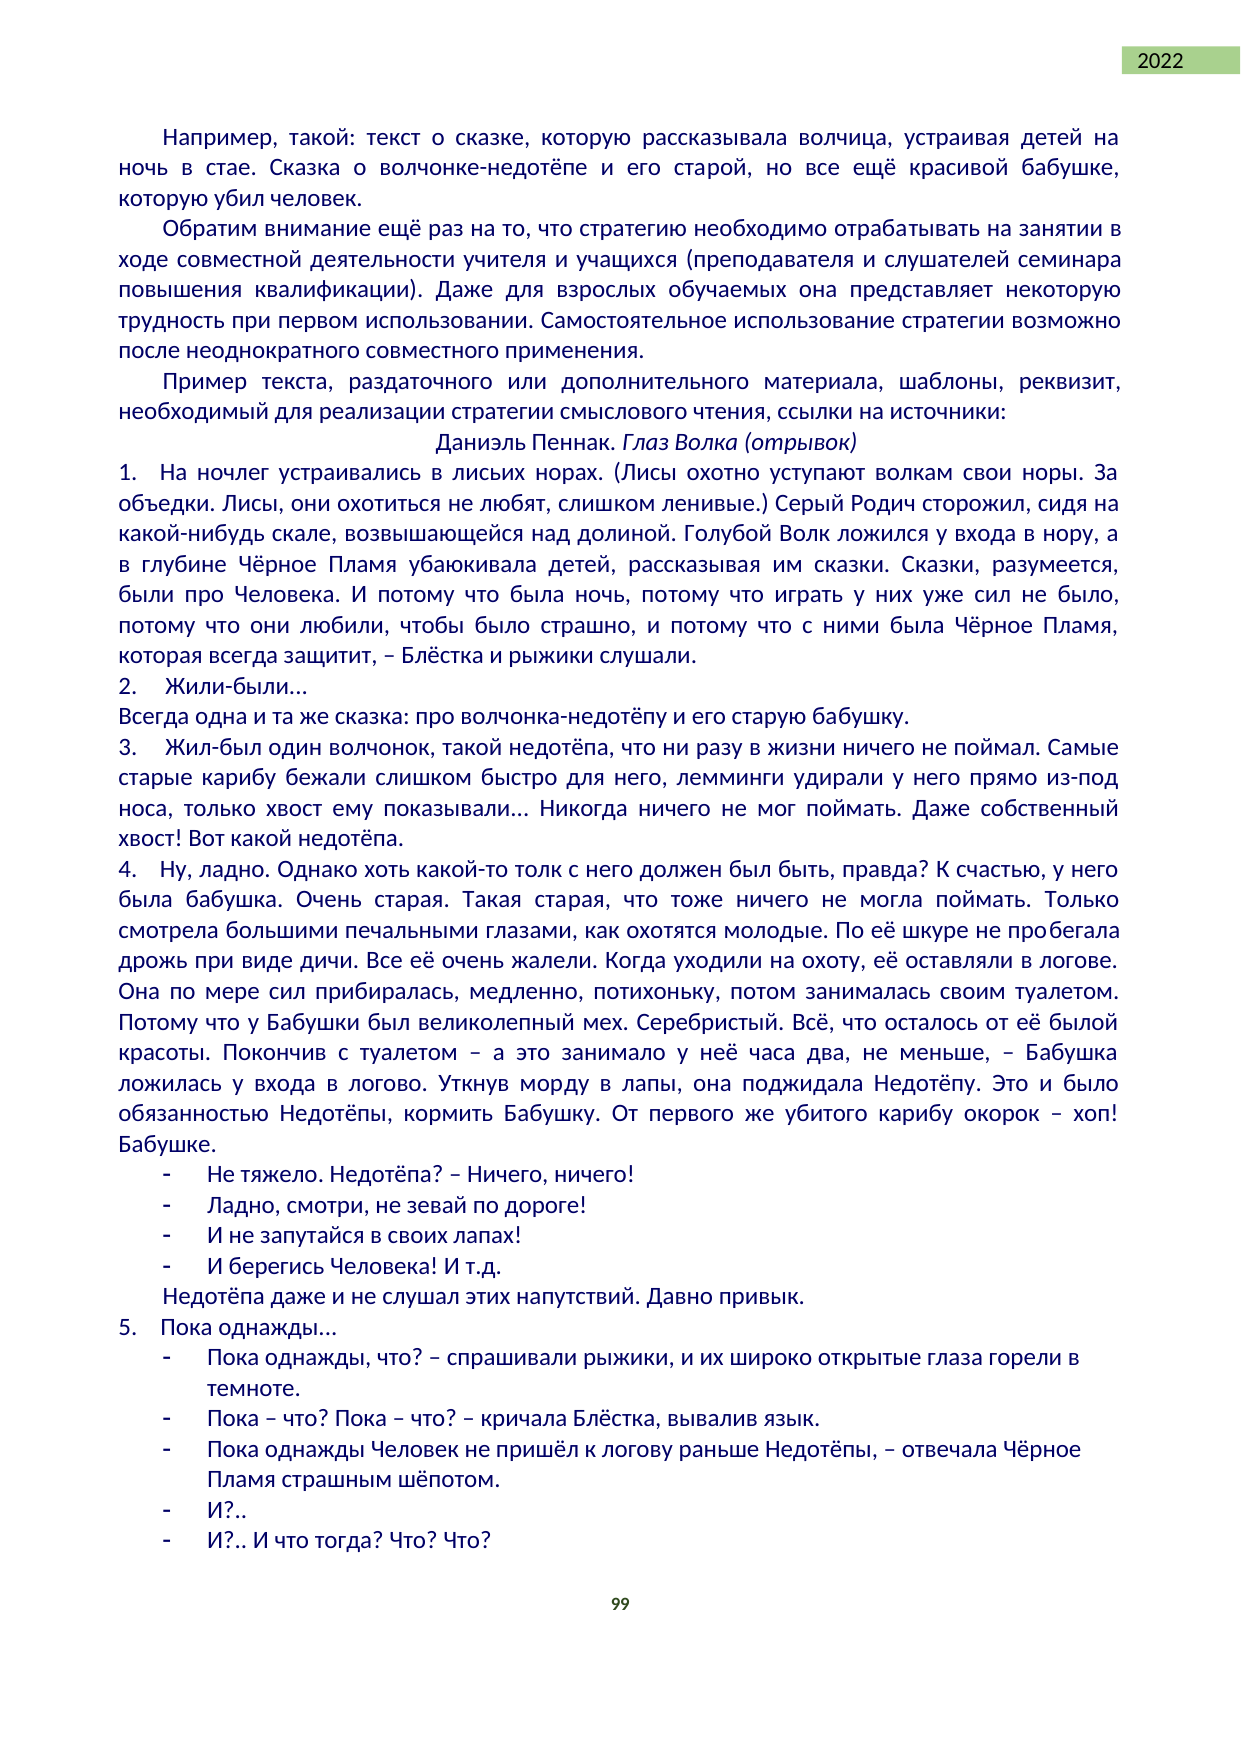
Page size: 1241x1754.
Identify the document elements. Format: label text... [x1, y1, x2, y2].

list И?.. И что тогда? Что? Что? [162, 1524, 1122, 1555]
text 2. Жили-были... [118, 670, 1122, 701]
list Не тяжело. Недотёпа? – Ничего, ничего! [162, 1158, 1122, 1189]
text 4. Ну, ладно. Однако хоть какой-то толк с него должен был быть, правда? К счастью, у него была бабушка. Очень старая. Такая старая, что тоже ничего не могла поймать. Только смотрела большими печальными глазами, как охотятся молодые. По её шкуре не пробегала дрожь при виде дичи. Все её очень жалели. Когда уходили на охоту, её оставляли в логове. Она по мере сил прибиралась, медленно, потихоньку, потом занималась своим туалетом. Потому что у Бабушки был великолепный мех. Серебристый. Всё, что осталось от её былой красоты. Покончив с туалетом – а это занимало у неё часа два, не меньше, – Бабушка ложилась у входа в логово. Уткнув морду в лапы, она поджидала Недотёпу. Это и было обязанностью Недотёпы, кормить Бабушку. От первого же убитого карибу окорок – хоп! Бабушке. [118, 853, 1120, 1158]
text 3. Жил-был один волчонок, такой недотёпа, что ни разу в жизни ничего не поймал. Самые старые карибу бежали слишком быстро для него, лемминги удирали у него прямо из-под носа, только хвост ему показывали... Никогда ничего не мог поймать. Даже собственный хвост! Вот какой недотёпа. [118, 731, 1120, 853]
list Ладно, смотри, не зевай по дороге! [162, 1189, 1122, 1219]
text 5. Пока однажды... [118, 1311, 1122, 1341]
text Всегда одна и та же сказка: про волчонка-недотёпу и его старую бабушку. [118, 701, 1120, 731]
list И не запутайся в своих лапах! [162, 1219, 1122, 1250]
list И?.. [162, 1494, 1122, 1524]
list Пока однажды, что? – спрашивали рыжики, и их широко открытые глаза горели в темноте. [162, 1341, 1118, 1402]
list Пока однажды Человек не пришёл к логову раньше Недотёпы, – отвечала Чёрное Пламя страшным шёпотом. [162, 1433, 1122, 1494]
text Даниэль Пеннак. Глаз Волка (отрывок) [118, 426, 1118, 456]
text 1. На ночлег устраивались в лисьих норах. (Лисы охотно уступают волкам свои норы. За объедки. Лисы, они охотиться не любят, слишком ленивые.) Серый Родич сторожил, сидя на какой-нибудь скале, возвышающейся над долиной. Голубой Волк ложился у входа в нору, а в глубине Чёрное Пламя убаюкивала детей, рассказывая им сказки. Сказки, разумеется, были про Человека. И потому что была ночь, потому что играть у них уже сил не было, потому что они любили, чтобы было страшно, и потому что с ними была Чёрное Пламя, которая всегда защитит, – Блёстка и рыжики слушали. [118, 456, 1120, 670]
text Обратим внимание ещё раз на то, что стратегию необходимо отрабатывать на занятии в ходе совместной деятельности учителя и учащихся (преподавателя и слушателей семинара повышения квалификации). Даже для взрослых обучаемых она представляет некоторую трудность при первом использовании. Самостоятельное использование стратегии возможно после неоднократного совместного применения. [118, 212, 1122, 365]
list Пока – что? Пока – что? – кричала Блёстка, вывалив язык. [162, 1402, 1122, 1433]
text Например, такой: текст о сказке, которую рассказывала волчица, устраивая детей на ночь в стае. Сказка о волчонке-недотёпе и его старой, но все ещё красивой бабушке, которую убил человек. [118, 121, 1120, 212]
text Пример текста, раздаточного или дополнительного материала, шаблоны, реквизит, необходимый для реализации стратегии смыслового чтения, ссылки на источники: [118, 365, 1122, 426]
list И берегись Человека! И т.д. [162, 1250, 1122, 1280]
text Недотёпа даже и не слушал этих напутствий. Давно привык. [118, 1280, 1122, 1311]
